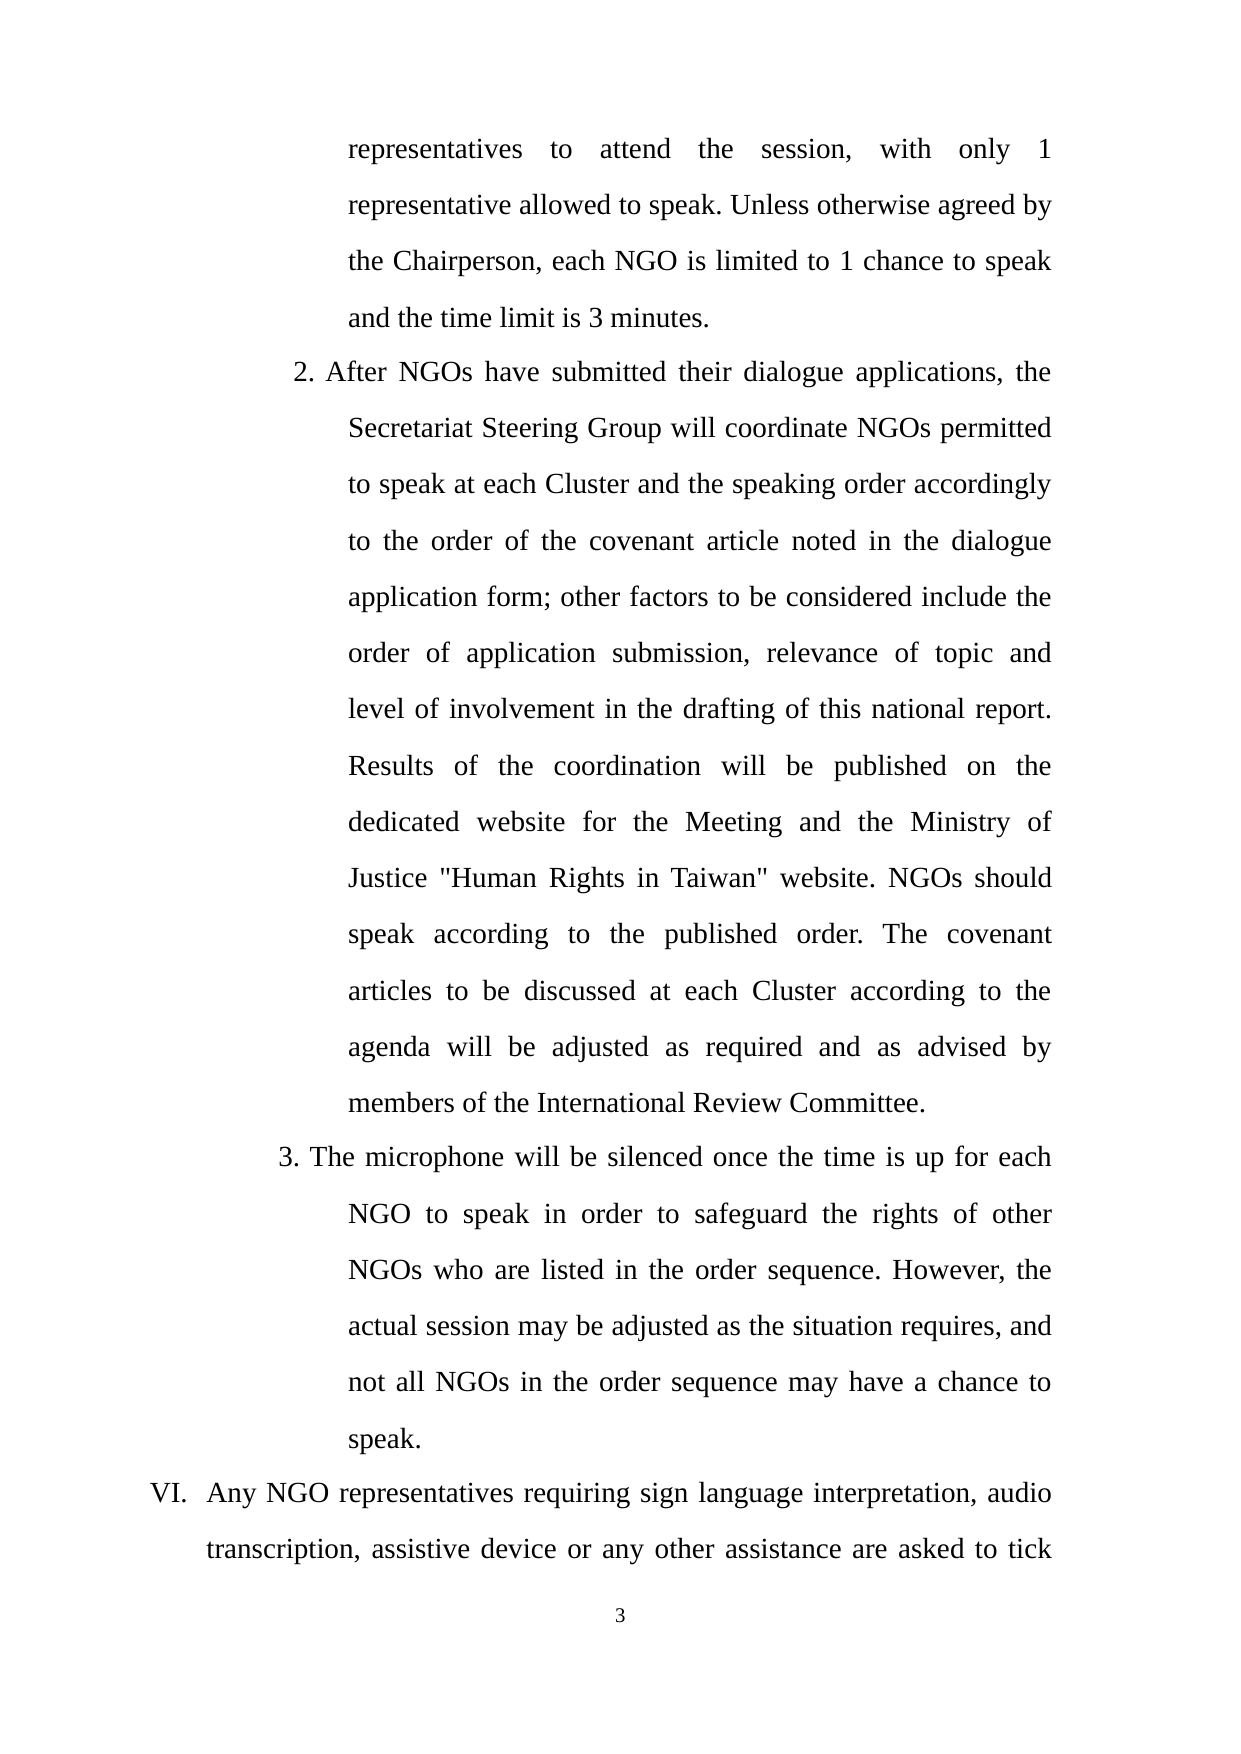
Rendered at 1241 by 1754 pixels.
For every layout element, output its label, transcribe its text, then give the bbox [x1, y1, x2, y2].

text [187, 129, 1053, 335]
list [187, 1473, 1053, 1567]
text 3. The microphone will be silenced once the time is up for each NGO to speak in order to safeguard the rights of other NGOs who are listed in the order sequence. However, the actual session may be adjusted as the situation requires, and not all NGOs in the order sequence may have a chance to speak. [187, 1138, 1053, 1456]
text 2. After NGOs have submitted their dialogue applications, the Secretariat Steering Group will coordinate NGOs permitted to speak at each Cluster and the speaking order accordingly to the order of the covenant article noted in the dialogue application form; other factors to be considered include the order of application submission, relevance of topic and level of involvement in the drafting of this national report. Results of the coordination will be published on the dedicated website for the Meeting and the Ministry of Justice "Human Rights in Taiwan" website. NGOs should speak according to the published order. The covenant articles to be discussed at each Cluster according to the agenda will be adjusted as required and as advised by members of the International Review Committee. [187, 352, 1053, 1121]
